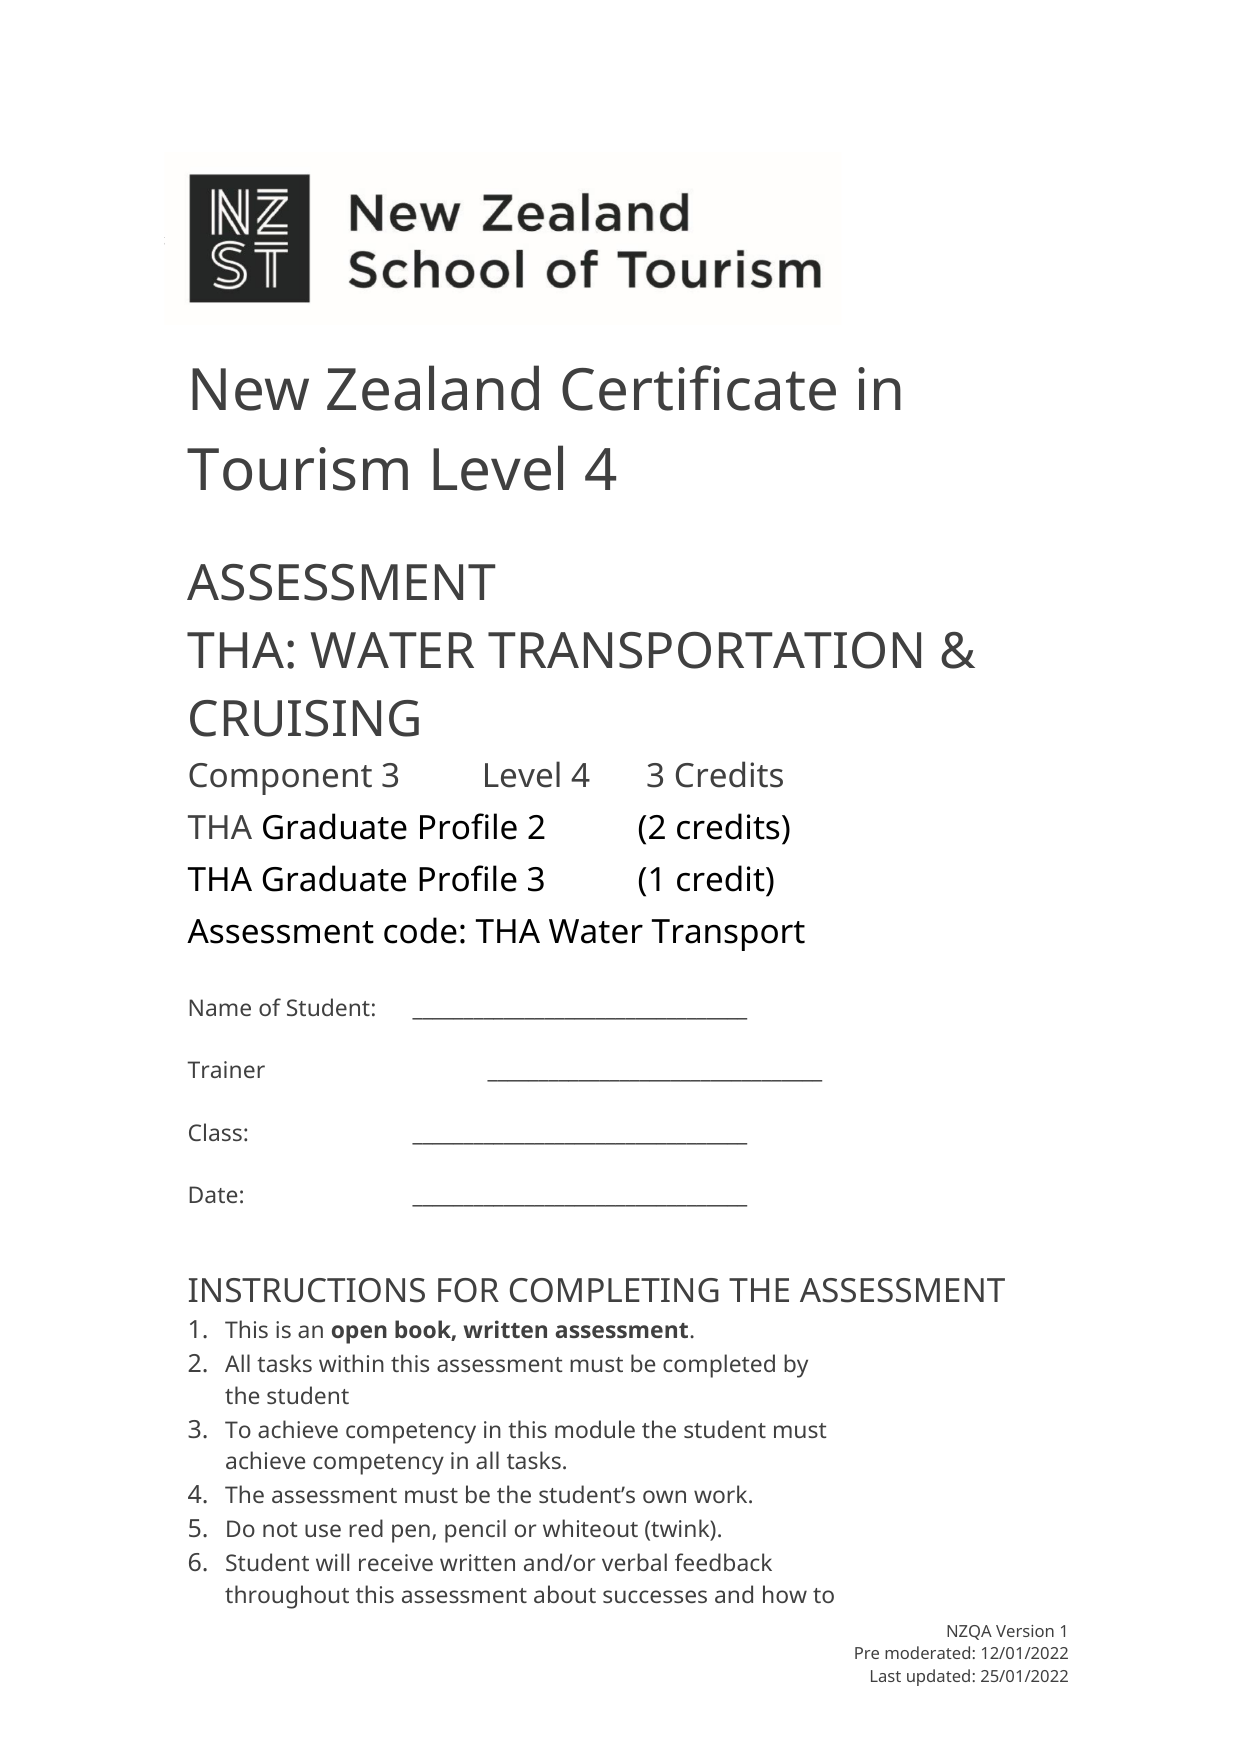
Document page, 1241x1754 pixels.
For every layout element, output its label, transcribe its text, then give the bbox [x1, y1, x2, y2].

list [187, 1545, 837, 1610]
list All tasks within this assessment must be completed by the student [187, 1346, 837, 1411]
list The assessment must be the student’s own work. [187, 1477, 837, 1511]
text THA Graduate Profile 2 (2 credits) [187, 804, 1069, 849]
list Do not use red pen, pencil or whiteout (twink). [187, 1511, 837, 1545]
text Class: _________________________________ [187, 1116, 1069, 1148]
list This is an open book, written assessment. [187, 1312, 837, 1346]
text Name of Student: _________________________________ [187, 991, 1069, 1023]
text Component 3 Level 4 3 Credits [187, 751, 1069, 797]
text Date: _________________________________ [187, 1179, 1069, 1210]
list To achieve competency in this module the student must achieve competency in all tasks. [187, 1411, 837, 1477]
text Instructions for completing the assessment [187, 1266, 1059, 1312]
text THA: WATER TRANSPORTATION & CRUISING [187, 615, 1088, 751]
picture [164, 152, 842, 325]
text THA Graduate Profile 3 (1 credit) [187, 856, 1069, 901]
text ASSESSMENT [187, 547, 1003, 615]
text Assessment code: THA Water Transport [187, 908, 1069, 953]
text Trainer _________________________________ [187, 1054, 1069, 1085]
